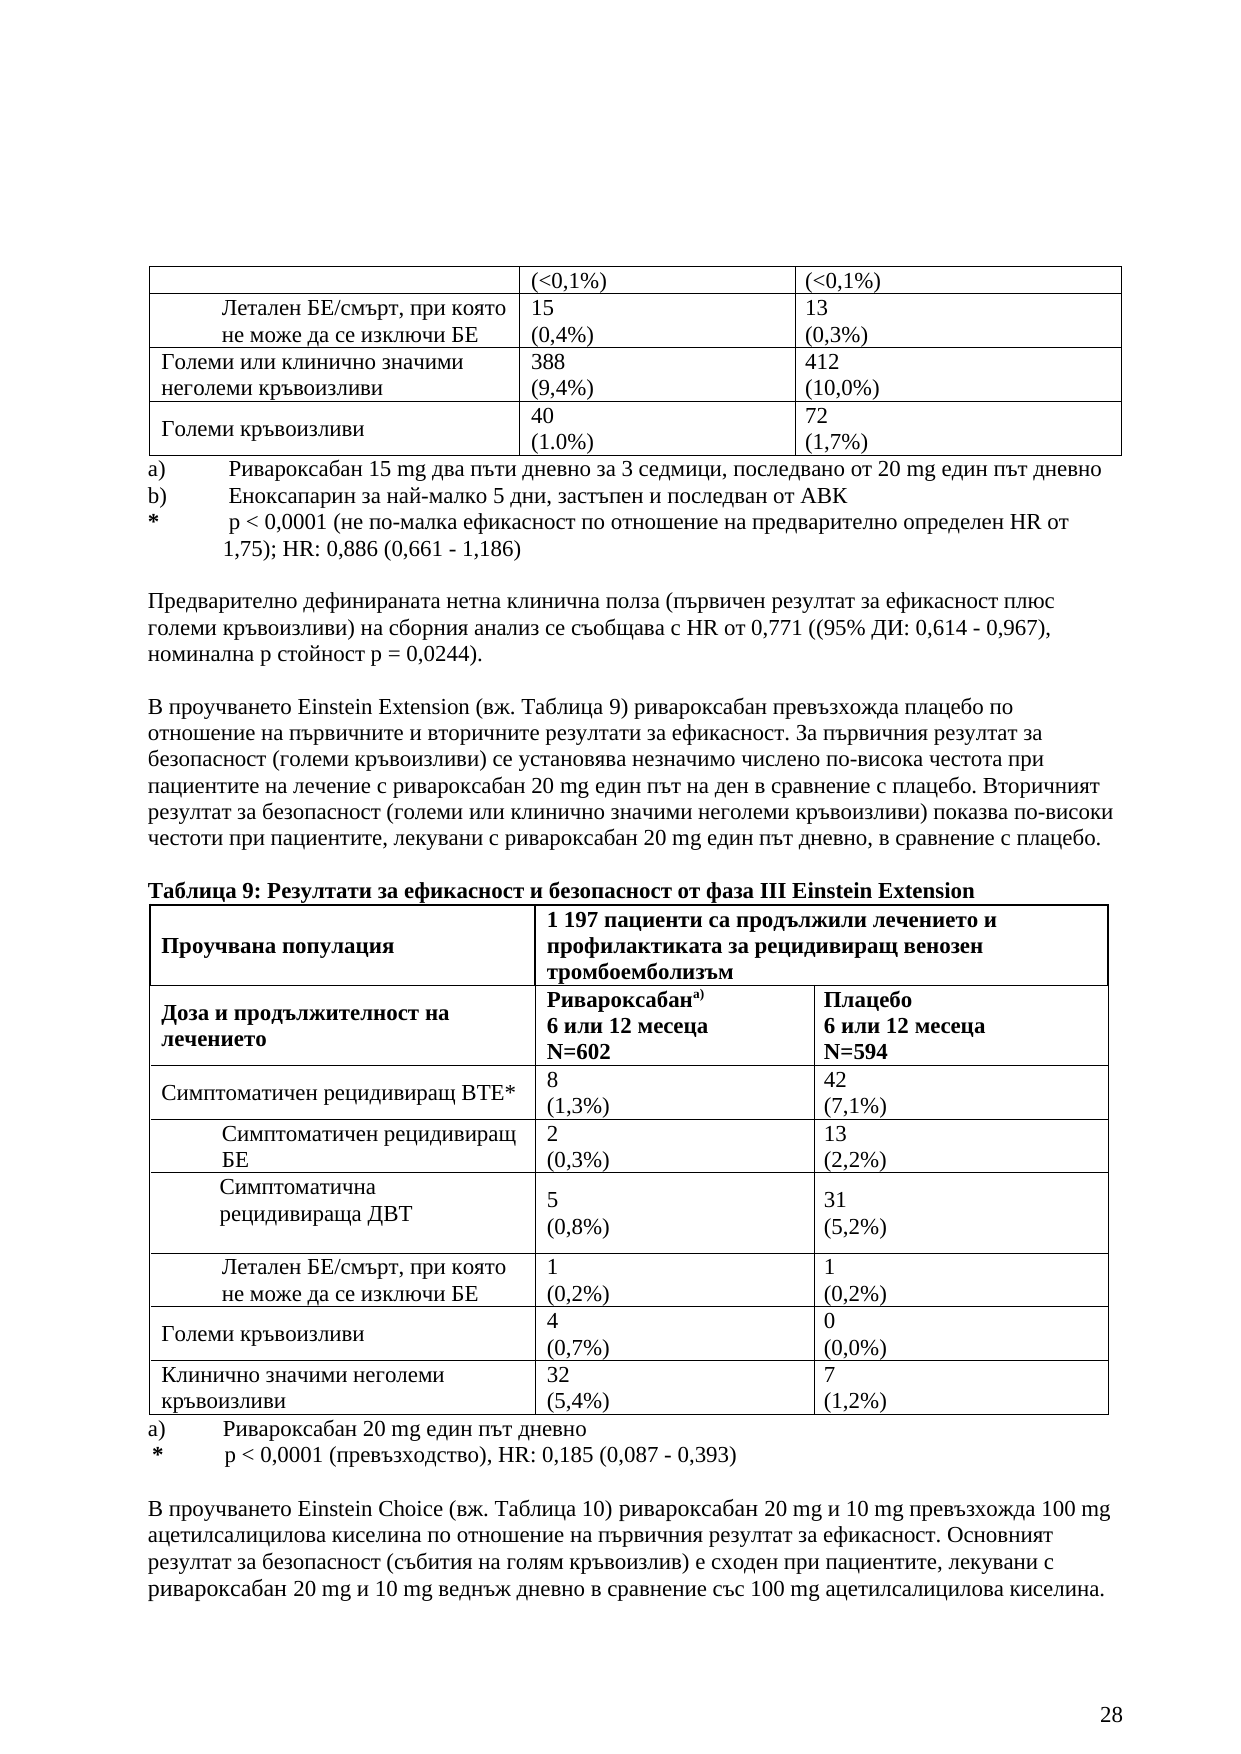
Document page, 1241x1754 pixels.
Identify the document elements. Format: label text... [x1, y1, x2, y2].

table_cell 7 (1,2%) [815, 1361, 1108, 1414]
table_cell 1 (<0,1%) [520, 267, 795, 293]
table_cell 412 (10,0%) [796, 348, 1121, 401]
table_cell Симптоматичен рецидивиращ ВТЕ* [150, 1065, 535, 1118]
text Таблица 9: Резултати за ефикасност и безопасност от фаза III Einstein Extension [148, 877, 1123, 903]
table_cell 13 (2,2%) [815, 1120, 1108, 1172]
table_cell 32 (5,4%) [536, 1361, 814, 1414]
table_cell Големи или клинично значими неголеми кръвоизливи [150, 348, 519, 401]
table_cell Плацебо 6 или 12 месеца N=594 [815, 986, 1108, 1065]
table_cell Ривароксабанa) 6 или 12 месеца N=602 [536, 986, 814, 1065]
table_cell 40 (1.0%) [520, 402, 795, 454]
table_cell 31 (5,2%) [815, 1173, 1108, 1252]
table_cell 13 (0,3%) [796, 294, 1121, 347]
text b) Еноксапарин за най-малко 5 дни, застъпен и последван от АВК [148, 482, 1123, 508]
table_cell Големи кръвоизливи [150, 402, 519, 454]
table_cell Симптоматична рецидивираща ДВТ [150, 1172, 535, 1252]
table_cell 15 (0,4%) [520, 294, 795, 347]
table_cell Летален БЕ/смърт, при която не може да се изключи БЕ [150, 1253, 535, 1306]
table_cell 1 (0,2%) [815, 1254, 1108, 1306]
table_cell Летален БЕ/смърт, при която не може да се изключи БЕ [150, 294, 519, 347]
table_cell 8 (1,3%) [536, 1066, 814, 1118]
table_header Проучвана популация [151, 906, 534, 985]
text Предварително дефинираната нетна клинична полза (първичен резултат за ефикасност плюс големи кръвоизливи) на сборния анализ се съобщава с HR от 0,771 ((95% ДИ: 0,614 - 0,967), номинална р стойност р = 0,0244). [148, 587, 1123, 666]
table_cell Доза и продължителност на лечението [150, 986, 535, 1065]
table_cell Големи кръвоизливи [150, 1306, 535, 1360]
table_cell 2 (0,3%) [536, 1120, 814, 1172]
table_cell Клинично значими неголеми кръвоизливи [150, 1360, 535, 1414]
table_cell 1 (0,2%) [536, 1254, 814, 1306]
table_cell 4 (0,7%) [536, 1307, 814, 1360]
table_header 1 197 пациенти са продължили лечението и профилактиката за рецидивиращ венозен тромбоемболизъм [536, 906, 1107, 985]
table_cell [150, 267, 519, 293]
text В проучването Einstein Choice (вж. Таблица 10) ривароксабан 20 mg и 10 mg превъзхожда 100 mg ацетилсалицилова киселина по отношение на първичния резултат за ефикасност. Основният резултат за безопасност (събития на голям кръвоизлив) е сходен при пациентите, лекувани с ривароксабан 20 mg и 10 mg веднъж дневно в сравнение със 100 mg ацетилсалицилова киселина. [148, 1494, 1123, 1602]
text a) Ривароксабан 20 mg един път дневно [148, 1415, 1123, 1441]
table_cell 2 (<0,1%) [796, 267, 1121, 293]
text * p < 0,0001 (превъзходство), HR: 0,185 (0,087 - 0,393) [152, 1441, 1123, 1467]
table_cell Симптоматичен рецидивиращ БЕ [150, 1119, 535, 1172]
text * p < 0,0001 (не по-малка ефикасност по отношение на предварително определен HR от 1,75); HR: 0,886 (0,661 - 1,186) [148, 508, 1123, 561]
table_cell 5 (0,8%) [536, 1173, 814, 1252]
table_cell 0 (0,0%) [815, 1307, 1108, 1360]
text В проучването Einstein Extension (вж. Таблица 9) ривароксабан превъзхожда плацебо по отношение на първичните и вторичните резултати за ефикасност. За първичния резултат за безопасност (големи кръвоизливи) се установява незначимо числено по-висока честота при пациентите на лечение с ривароксабан 20 mg един път на ден в сравнение с плацебо. Вторичният резултат за безопасност (големи или клинично значими неголеми кръвоизливи) показва по-високи честоти при пациентите, лекувани с ривароксабан 20 mg един път дневно, в сравнение с плацебо. [148, 693, 1123, 851]
table_cell 388 (9,4%) [520, 348, 795, 401]
text a) Ривароксабан 15 mg два пъти дневно за 3 седмици, последвано от 20 mg един път дневно [148, 456, 1123, 482]
table_cell 72 (1,7%) [796, 402, 1121, 454]
table_cell 42 (7,1%) [815, 1066, 1108, 1118]
